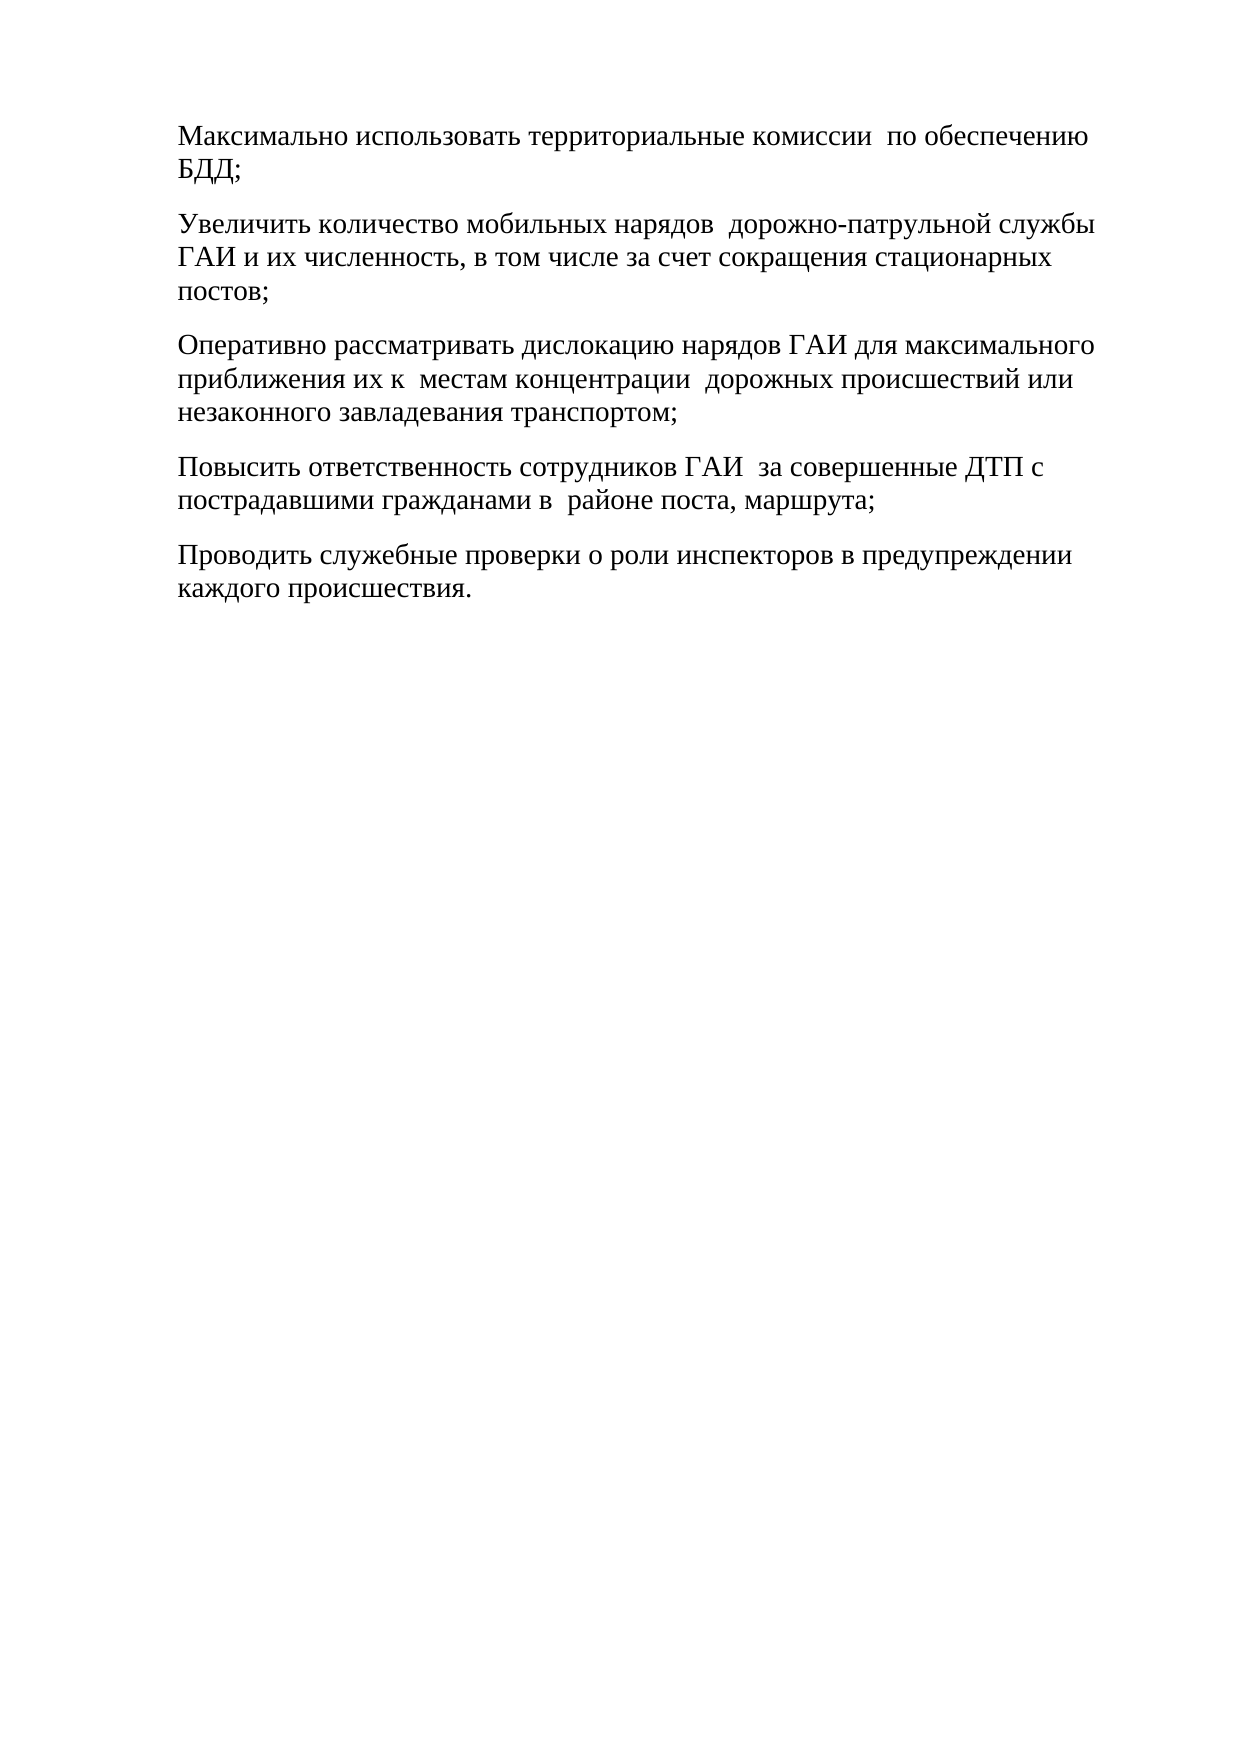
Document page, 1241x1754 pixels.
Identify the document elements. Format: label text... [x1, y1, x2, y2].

text Проводить служебные проверки о роли инспекторов в предупреждении каждого происшествия. [177, 537, 1152, 604]
text Увеличить количество мобильных нарядов дорожно-патрульной службы ГАИ и их численность, в том числе за счет сокращения стационарных постов; [177, 206, 1152, 307]
text Максимально использовать территориальные комиссии по обеспечению БДД; [177, 118, 1152, 185]
text Повысить ответственность сотрудников ГАИ за совершенные ДТП с пострадавшими гражданами в районе поста, маршрута; [177, 449, 1152, 516]
text Оперативно рассматривать дислокацию нарядов ГАИ для максимального приближения их к местам концентрации дорожных происшествий или незаконного завладевания транспортом; [177, 327, 1152, 428]
